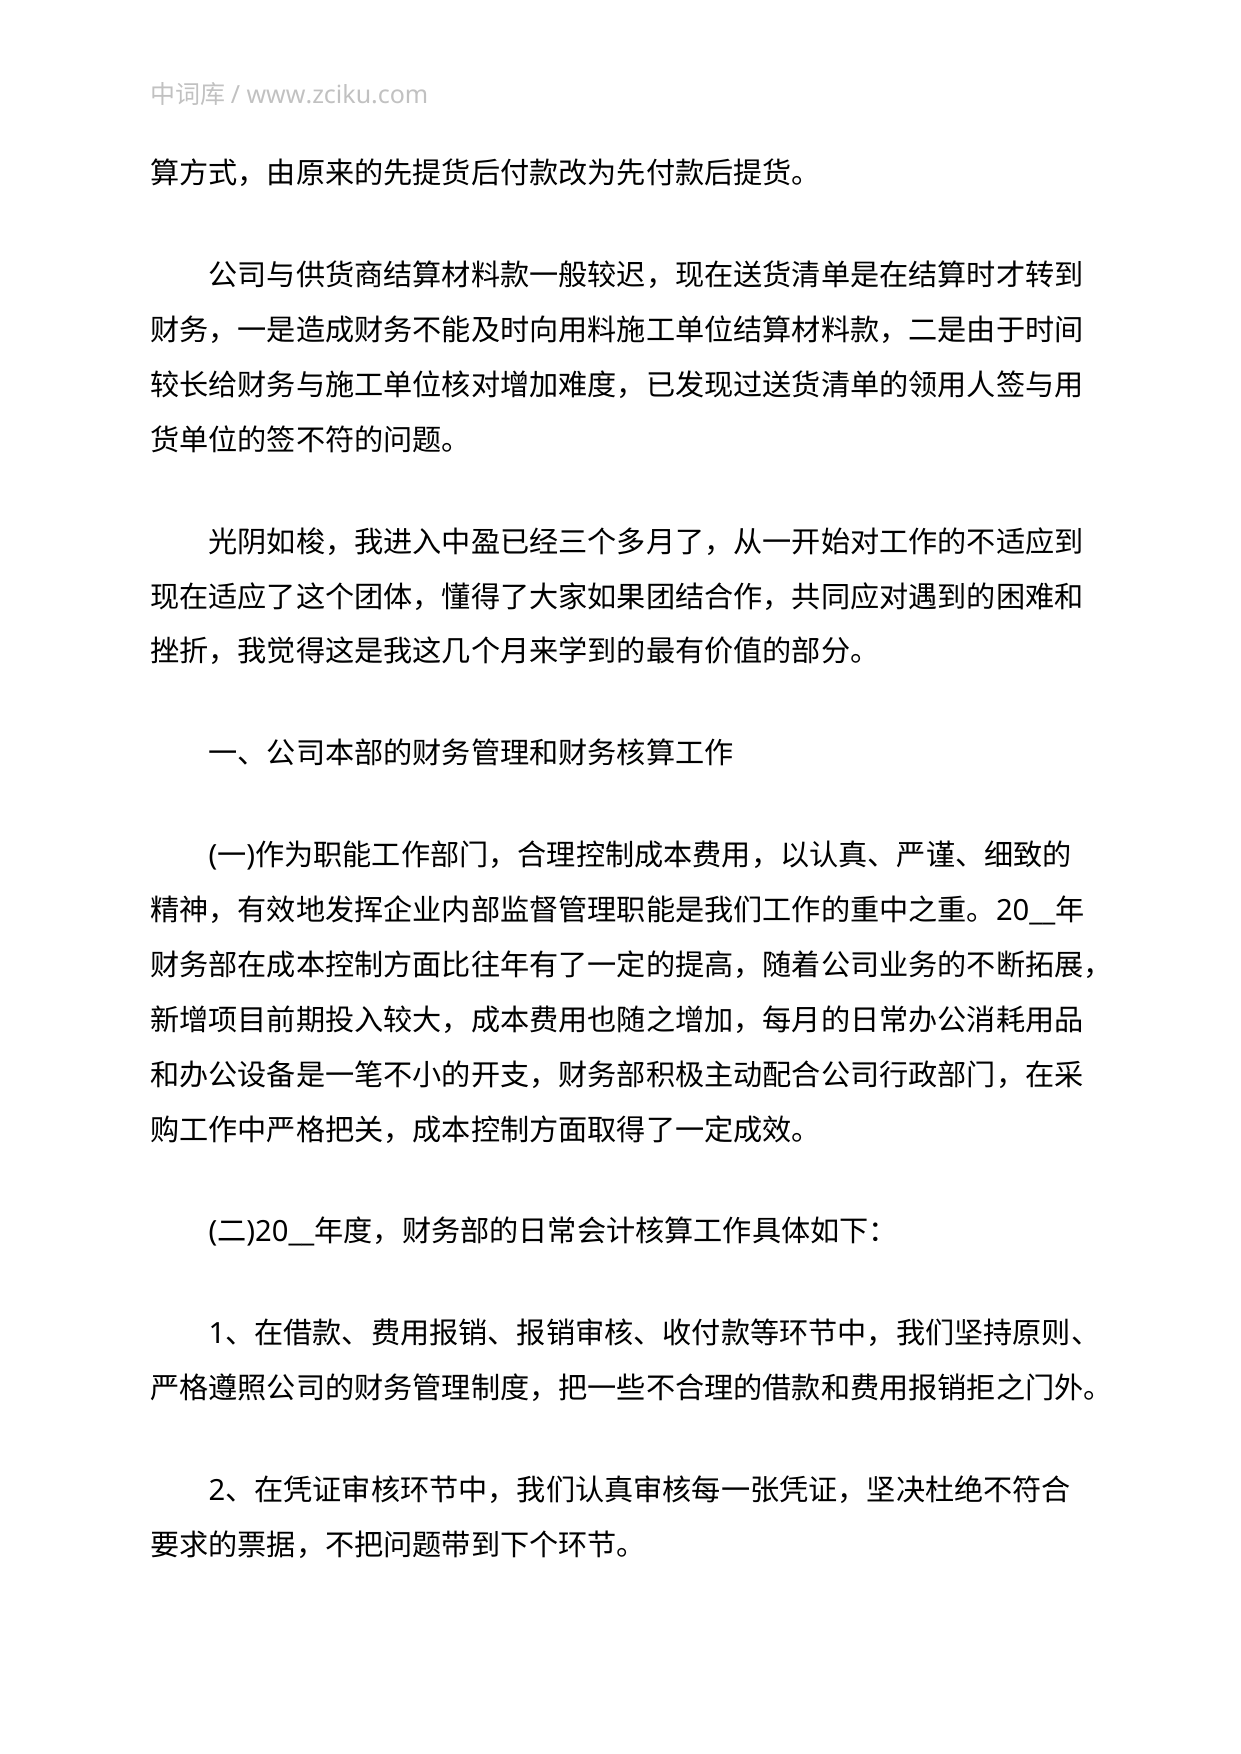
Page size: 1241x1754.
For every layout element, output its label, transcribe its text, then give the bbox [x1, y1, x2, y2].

text (二)20__年度，财务部的日常会计核算工作具体如下： [150, 1208, 1090, 1250]
text 1、在借款、费用报销、报销审核、收付款等环节中，我们坚持原则、严格遵照公司的财务管理制度，把一些不合理的借款和费用报销拒之门外。 [150, 1310, 1090, 1407]
text (一)作为职能工作部门，合理控制成本费用，以认真、严谨、细致的精神，有效地发挥企业内部监督管理职能是我们工作的重中之重。20__年财务部在成本控制方面比往年有了一定的提高，随着公司业务的不断拓展，新增项目前期投入较大，成本费用也随之增加，每月的日常办公消耗用品和办公设备是一笔不小的开支，财务部积极主动配合公司行政部门，在采购工作中严格把关，成本控制方面取得了一定成效。 [150, 832, 1090, 1148]
text 光阴如梭，我进入中盈已经三个多月了，从一开始对工作的不适应到现在适应了这个团体，懂得了大家如果团结合作，共同应对遇到的困难和挫折，我觉得这是我这几个月来学到的最有价值的部分。 [150, 518, 1090, 670]
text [150, 150, 1090, 192]
text 公司与供货商结算材料款一般较迟，现在送货清单是在结算时才转到财务，一是造成财务不能及时向用料施工单位结算材料款，二是由于时间较长给财务与施工单位核对增加难度，已发现过送货清单的领用人签与用货单位的签不符的问题。 [150, 252, 1090, 459]
text 一、公司本部的财务管理和财务核算工作 [150, 730, 1090, 772]
text 2、在凭证审核环节中，我们认真审核每一张凭证，坚决杜绝不符合要求的票据，不把问题带到下个环节。 [150, 1467, 1090, 1564]
